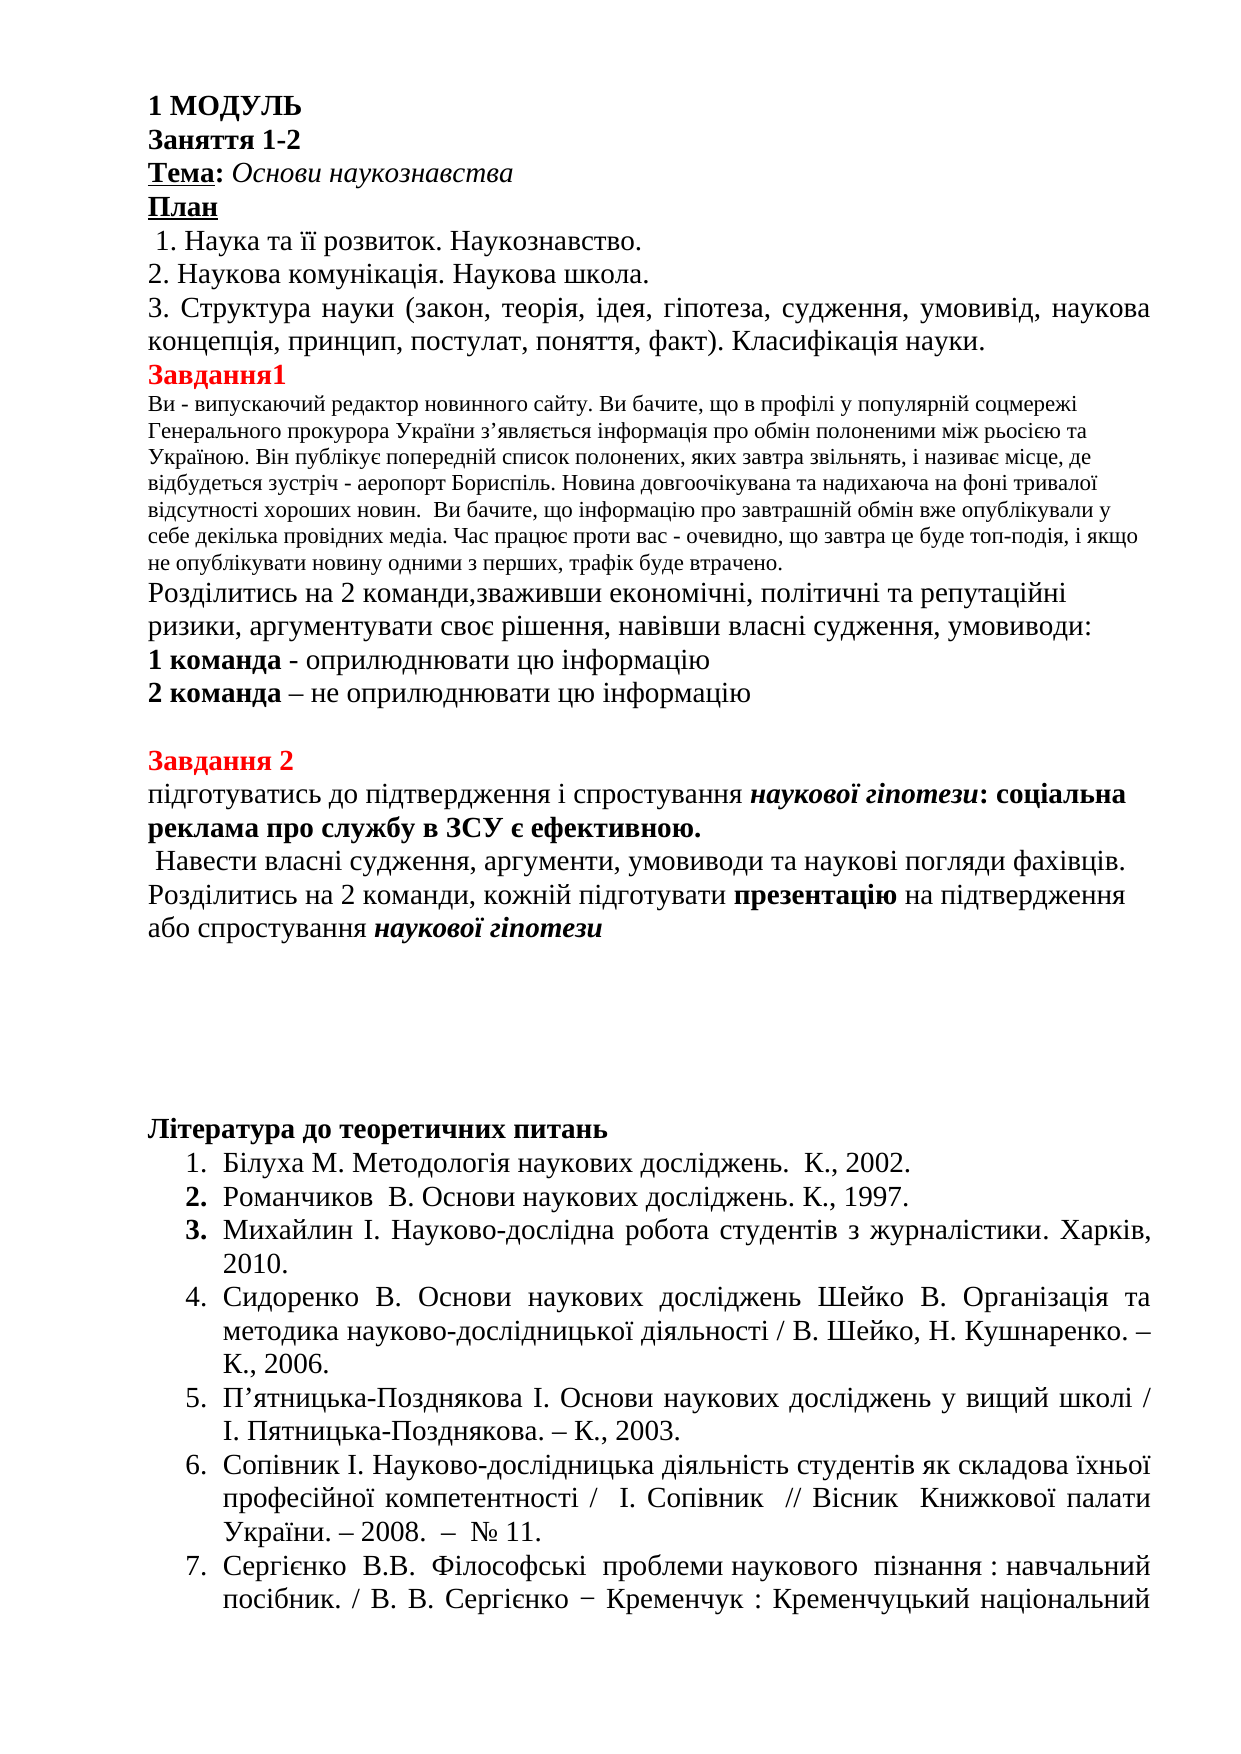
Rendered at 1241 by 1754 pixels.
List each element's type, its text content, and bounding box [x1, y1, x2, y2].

text Тема: Основи наукознавства [148, 156, 1152, 189]
text 2 команда – не оприлюднювати цю інформацію [148, 676, 1152, 709]
text 1 МОДУЛЬ [148, 88, 1152, 122]
list Білуха М. Методологія наукових досліджень. К., 2002. [185, 1145, 1152, 1179]
text Ви - випускаючий редактор новинного сайту. Ви бачите, що в профілі у популярній соцмережі Генерального прокурора України з’являється інформація про обмін полоненими між рьосією та Україною. Він публікує попередній список полонених, яких завтра звільнять, і називає місце, де відбудеться зустріч - аеропорт Бориспіль. Новина довгоочікувана та надихаюча на фоні тривалої відсутності хороших новин. Ви бачите, що інформацію про завтрашній обмін вже опублікували у себе декілька провідних медіа. Час працює проти вас - очевидно, що завтра це буде топ-подія, і якщо не опублікувати новину одними з перших, трафік буде втрачено. [148, 390, 1152, 575]
text Навести власні судження, аргументи, умовиводи та наукові погляди фахівців. Розділитись на 2 команди, кожній підготувати презентацію на підтвердження або спростування наукової гіпотези [148, 843, 1152, 944]
text Література до теоретичних питань [148, 1112, 1152, 1145]
text Завдання 2 [148, 743, 1152, 776]
list Сопівник І. Науково-дослідницька діяльність студентів як складова їхньої професійної компетентності / І. Сопівник // Вісник Книжкової палати України. – 2008. – № 11. [185, 1447, 1152, 1548]
text Заняття 1-2 [148, 122, 1152, 156]
text План [148, 189, 1152, 223]
text 1. Наука та її розвиток. Наукознавство. [148, 223, 1152, 256]
text Розділитись на 2 команди,зваживши економічні, політичні та репутаційні ризики, аргументувати своє рішення, навівши власні судження, умовиводи: [148, 575, 1152, 642]
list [185, 1548, 1152, 1615]
list Сидоренко В. Основи наукових досліджень Шейко В. Організація та методика науково-дослідницької діяльності / В. Шейко, Н. Кушнаренко. – К., 2006. [185, 1279, 1152, 1380]
list П’ятницька-Позднякова І. Основи наукових досліджень у вищий школі / І. Пятницька-Позднякова. – К., 2003. [185, 1380, 1152, 1447]
text 2. Наукова комунікація. Наукова школа. [148, 256, 1152, 290]
text Завдання1 [148, 357, 1152, 390]
text 1 команда - оприлюднювати цю інформацію [148, 642, 1152, 676]
text 3. Структура науки (закон, теорія, ідея, гіпотеза, судження, умовивід, наукова концепція, принцип, постулат, поняття, факт). Класифікація науки. [148, 290, 1152, 357]
list Михайлин І. Науково-дослідна робота студентів з журналістики. Харків, 2010. [185, 1212, 1152, 1279]
list Романчиков В. Основи наукових досліджень. К., 1997. [185, 1179, 1152, 1212]
text підготуватись до підтвердження і спростування наукової гіпотези: соціальна реклама про службу в ЗСУ є ефективною. [148, 776, 1152, 843]
